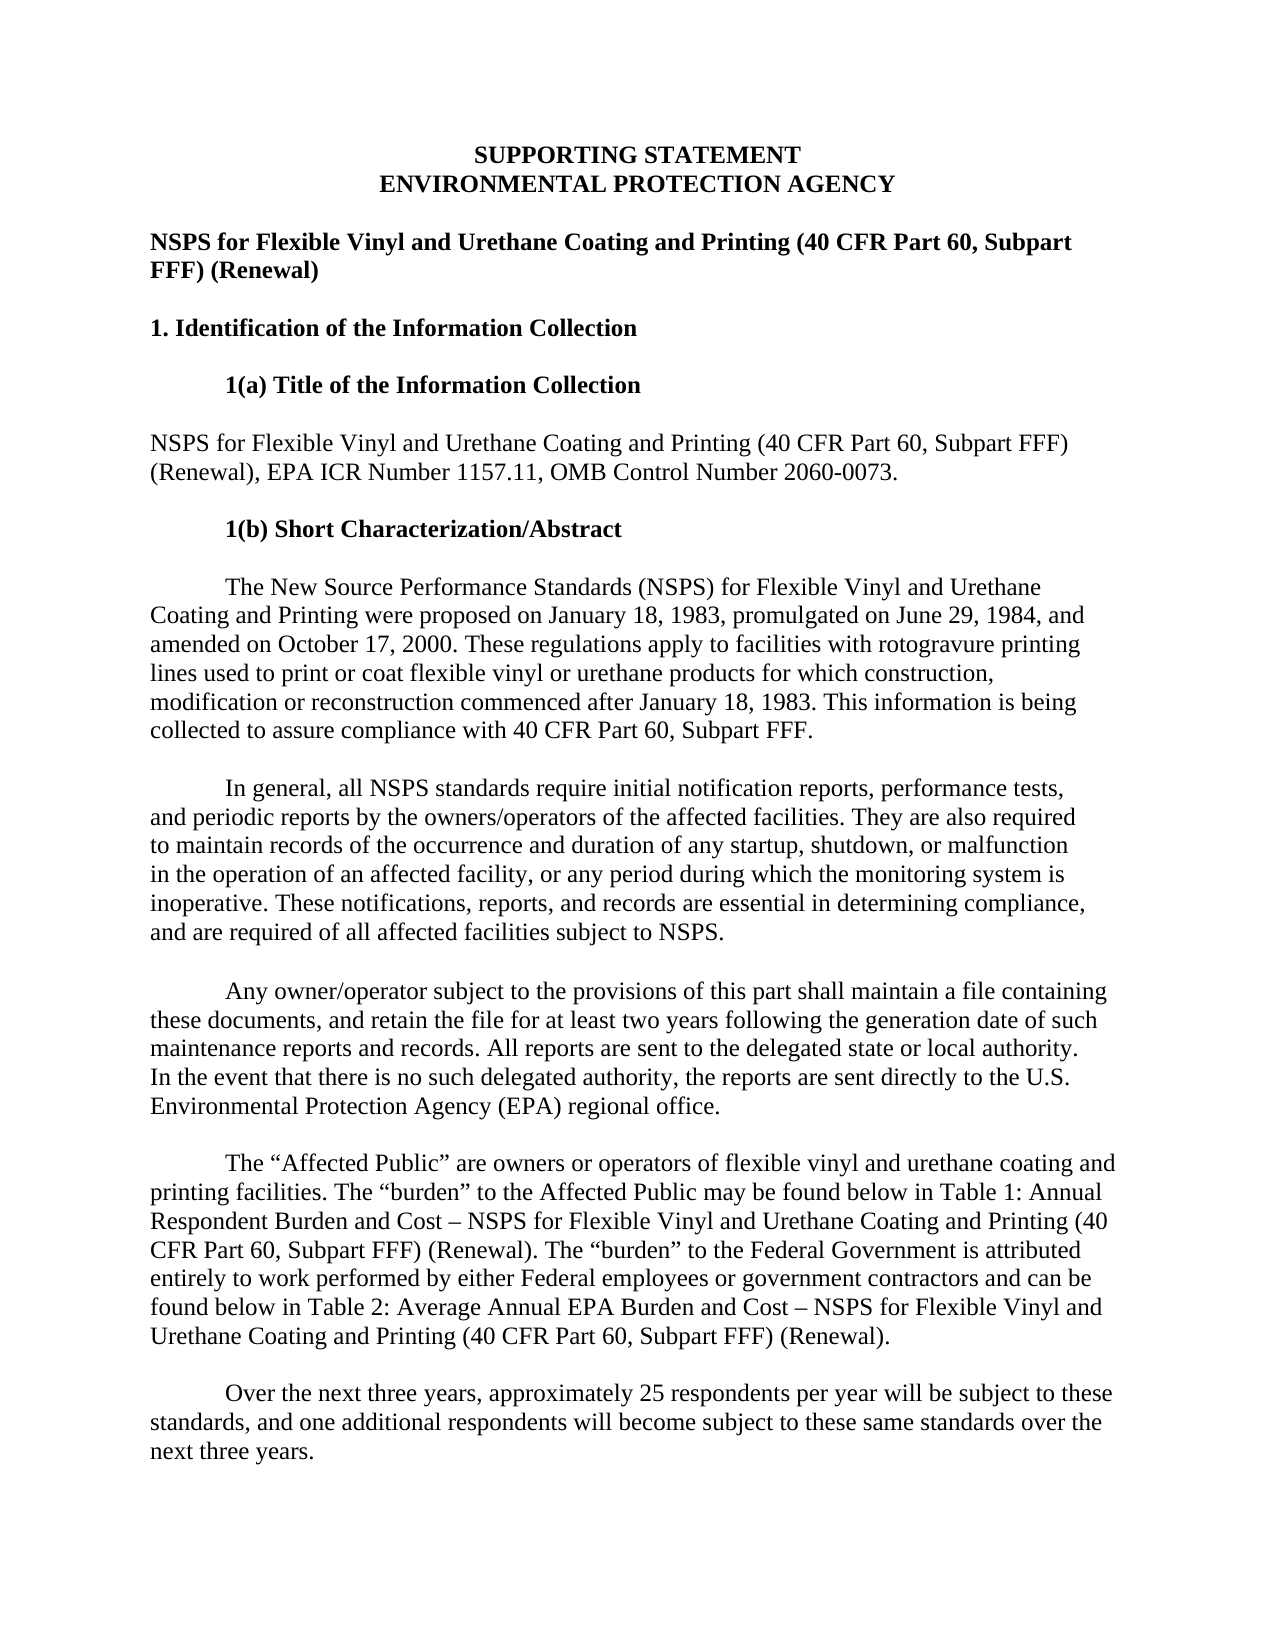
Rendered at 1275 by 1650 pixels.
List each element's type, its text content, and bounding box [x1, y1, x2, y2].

text The New Source Performance Standards (NSPS) for Flexible Vinyl and Urethane Coating and Printing were proposed on January 18, 1983, promulgated on June 29, 1984, and amended on October 17, 2000. These regulations apply to facilities with rotogravure printing lines used to print or coat flexible vinyl or urethane products for which construction, modification or reconstruction commenced after January 18, 1983. This information is being collected to assure compliance with 40 CFR Part 60, Subpart FFF. [150, 572, 1125, 744]
text 1(a) Title of the Information Collection [150, 371, 1125, 399]
text 1. Identification of the Information Collection [150, 313, 1125, 342]
text SUPPORTING STATEMENT [150, 141, 1125, 169]
text The “Affected Public” are owners or operators of flexible vinyl and urethane coating and printing facilities. The “burden” to the Affected Public may be found below in Table 1: Annual Respondent Burden and Cost – NSPS for Flexible Vinyl and Urethane Coating and Printing (40 CFR Part 60, Subpart FFF) (Renewal). The “burden” to the Federal Government is attributed entirely to work performed by either Federal employees or government contractors and can be found below in Table 2: Average Annual EPA Burden and Cost – NSPS for Flexible Vinyl and Urethane Coating and Printing (40 CFR Part 60, Subpart FFF) (Renewal). [150, 1148, 1125, 1350]
text Over the next three years, approximately 25 respondents per year will be subject to these standards, and one additional respondents will become subject to these same standards over the next three years. [150, 1378, 1125, 1465]
text ENVIRONMENTAL PROTECTION AGENCY [150, 169, 1125, 198]
text NSPS for Flexible Vinyl and Urethane Coating and Printing (40 CFR Part 60, Subpart FFF) (Renewal) [150, 227, 1125, 284]
text 1(b) Short Characterization/Abstract [150, 514, 1125, 543]
text Any owner/operator subject to the provisions of this part shall maintain a file containing these documents, and retain the file for at least two years following the generation date of such maintenance reports and records. All reports are sent to the delegated state or local authority. In the event that there is no such delegated authority, the reports are sent directly to the U.S. Environmental Protection Agency (EPA) regional office. [150, 976, 1125, 1120]
text NSPS for Flexible Vinyl and Urethane Coating and Printing (40 CFR Part 60, Subpart FFF) (Renewal), EPA ICR Number 1157.11, OMB Control Number 2060-0073. [150, 428, 1125, 486]
text In general, all NSPS standards require initial notification reports, performance tests, and periodic reports by the owners/operators of the affected facilities. They are also required to maintain records of the occurrence and duration of any startup, shutdown, or malfunction in the operation of an affected facility, or any period during which the monitoring system is inoperative. These notifications, reports, and records are essential in determining compliance, and are required of all affected facilities subject to NSPS. [150, 773, 1125, 946]
